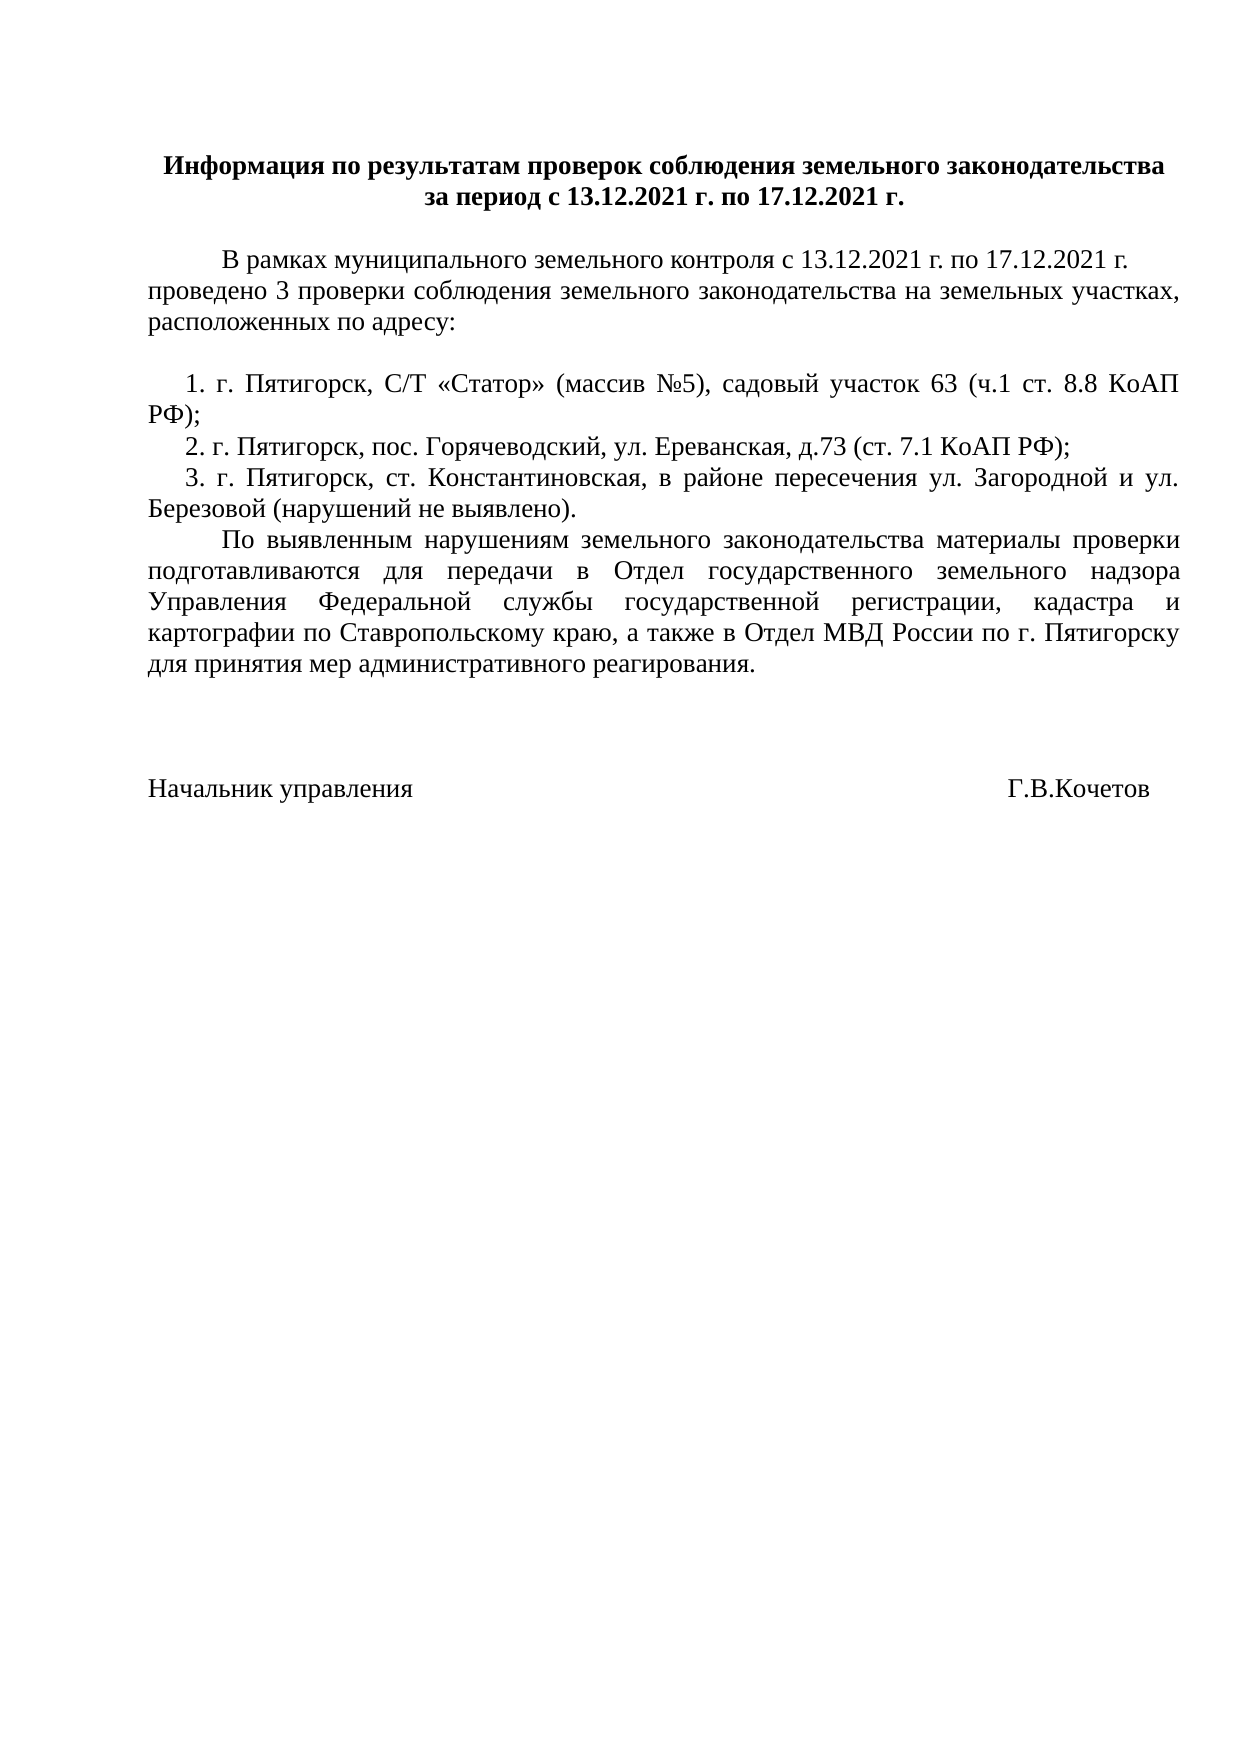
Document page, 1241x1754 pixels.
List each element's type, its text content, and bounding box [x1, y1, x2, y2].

text В рамках муниципального земельного контроля с 13.12.2021 г. по 17.12.2021 г. [148, 243, 1181, 274]
text 3. г. Пятигорск, ст. Константиновская, в районе пересечения ул. Загородной и ул. Березовой (нарушений не выявлено). [148, 461, 1181, 523]
text проведено 3 проверки соблюдения земельного законодательства на земельных участках, расположенных по адресу: [148, 274, 1181, 336]
text 1. г. Пятигорск, С/Т «Статор» (массив №5), садовый участок 63 (ч.1 ст. 8.8 КоАП РФ); [148, 367, 1181, 429]
text Начальник управления Г.В.Кочетов [148, 772, 1181, 803]
text Информация по результатам проверок соблюдения земельного законодательства за период с 13.12.2021 г. по 17.12.2021 г. [148, 149, 1181, 212]
text По выявленным нарушениям земельного законодательства материалы проверки подготавливаются для передачи в Отдел государственного земельного надзора Управления Федеральной службы государственной регистрации, кадастра и картографии по Ставропольскому краю, а также в Отдел МВД России по г. Пятигорску для принятия мер административного реагирования. [148, 523, 1181, 679]
text 2. г. Пятигорск, пос. Горячеводский, ул. Ереванская, д.73 (ст. 7.1 КоАП РФ); [148, 429, 1181, 461]
